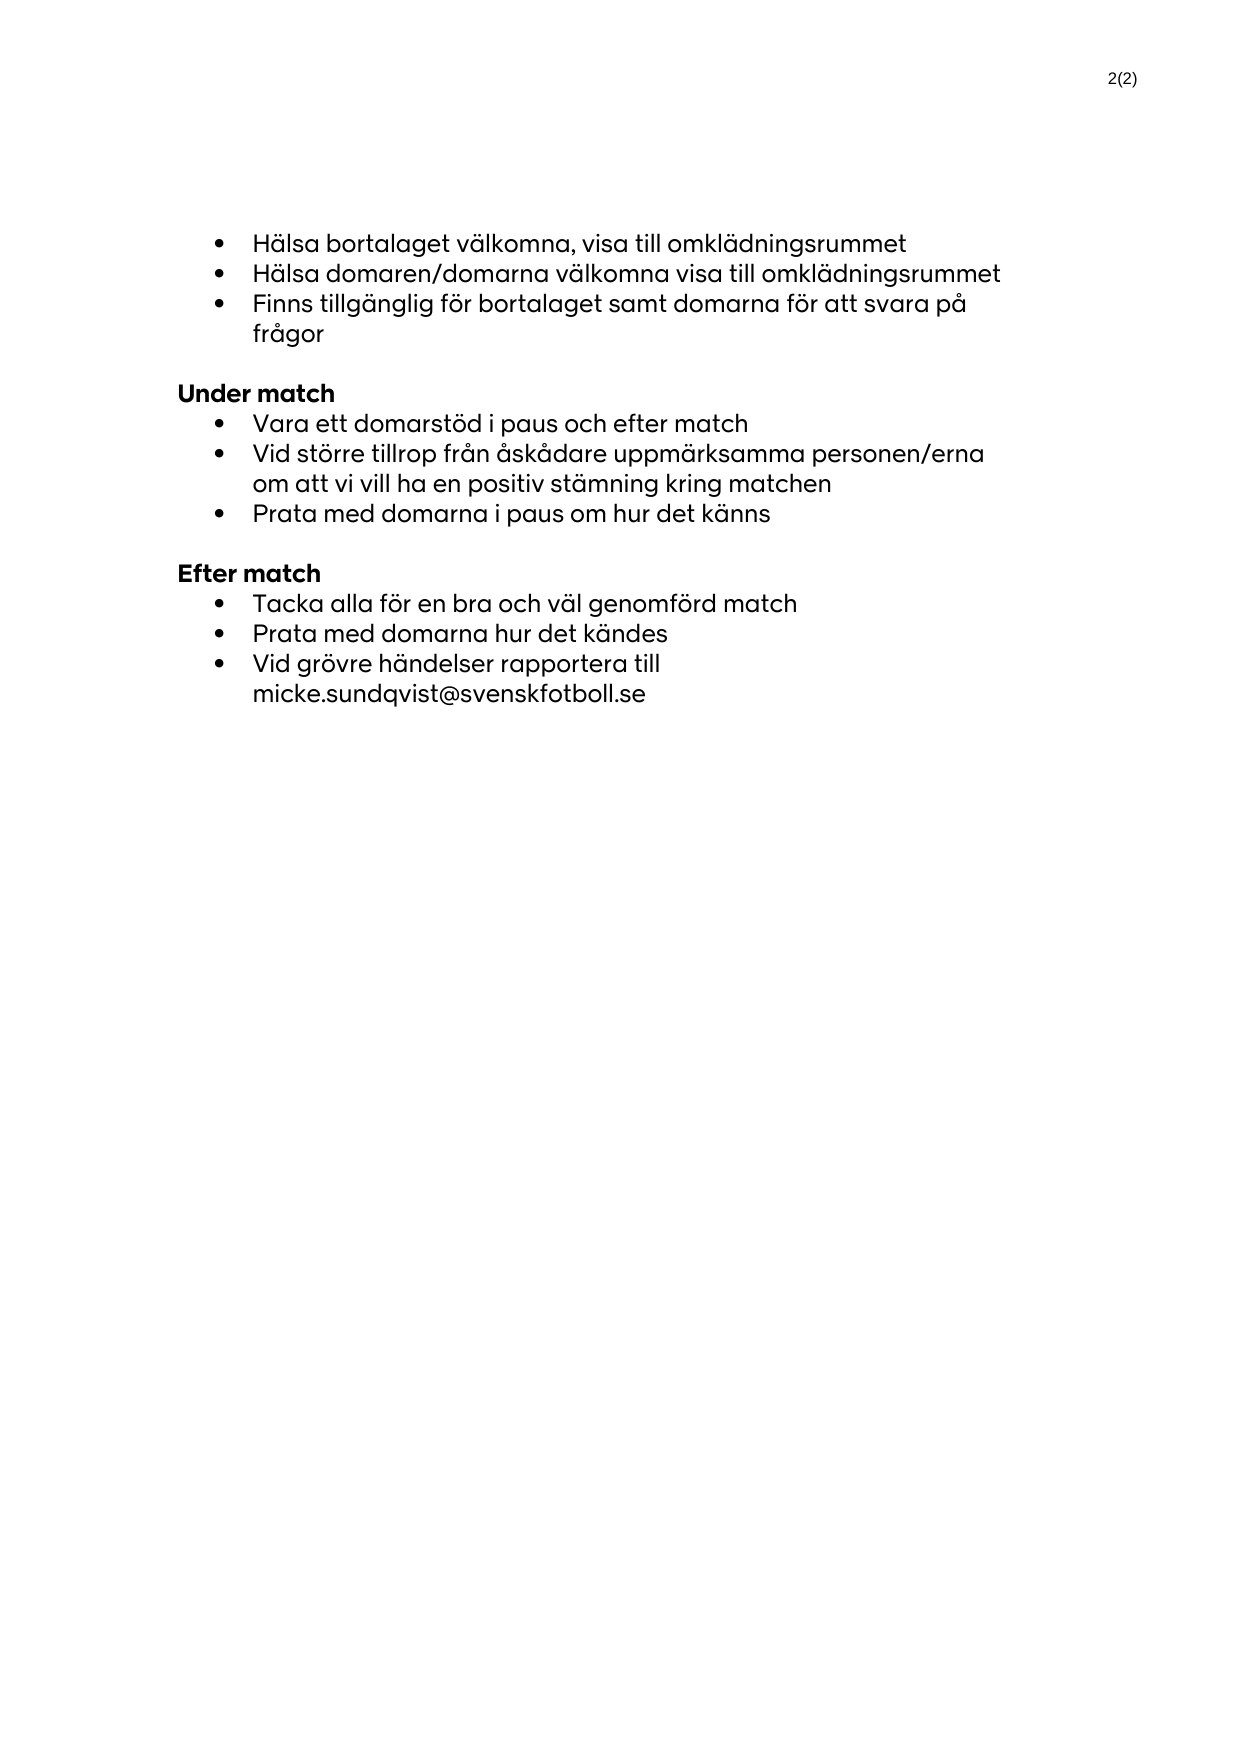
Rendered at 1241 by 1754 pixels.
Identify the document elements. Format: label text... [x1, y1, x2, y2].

list Prata med domarna i paus om hur det känns [215, 498, 1022, 528]
list Hälsa bortalaget välkomna, visa till omklädningsrummet [215, 228, 1022, 258]
list Vid grövre händelser rapportera till micke.sundqvist@svenskfotboll.se [215, 648, 1022, 708]
list Finns tillgänglig för bortalaget samt domarna för att svara på frågor [215, 288, 1022, 348]
list Vid större tillrop från åskådare uppmärksamma personen/erna om att vi vill ha en positiv stämning kring matchen [215, 438, 1022, 498]
list Prata med domarna hur det kändes [215, 618, 1022, 648]
list Vara ett domarstöd i paus och efter match [215, 408, 1022, 438]
list Hälsa domaren/domarna välkomna visa till omklädningsrummet [215, 258, 1022, 288]
text Efter match [177, 558, 1022, 588]
text Under match [177, 378, 1022, 408]
list Tacka alla för en bra och väl genomförd match [215, 588, 1022, 618]
